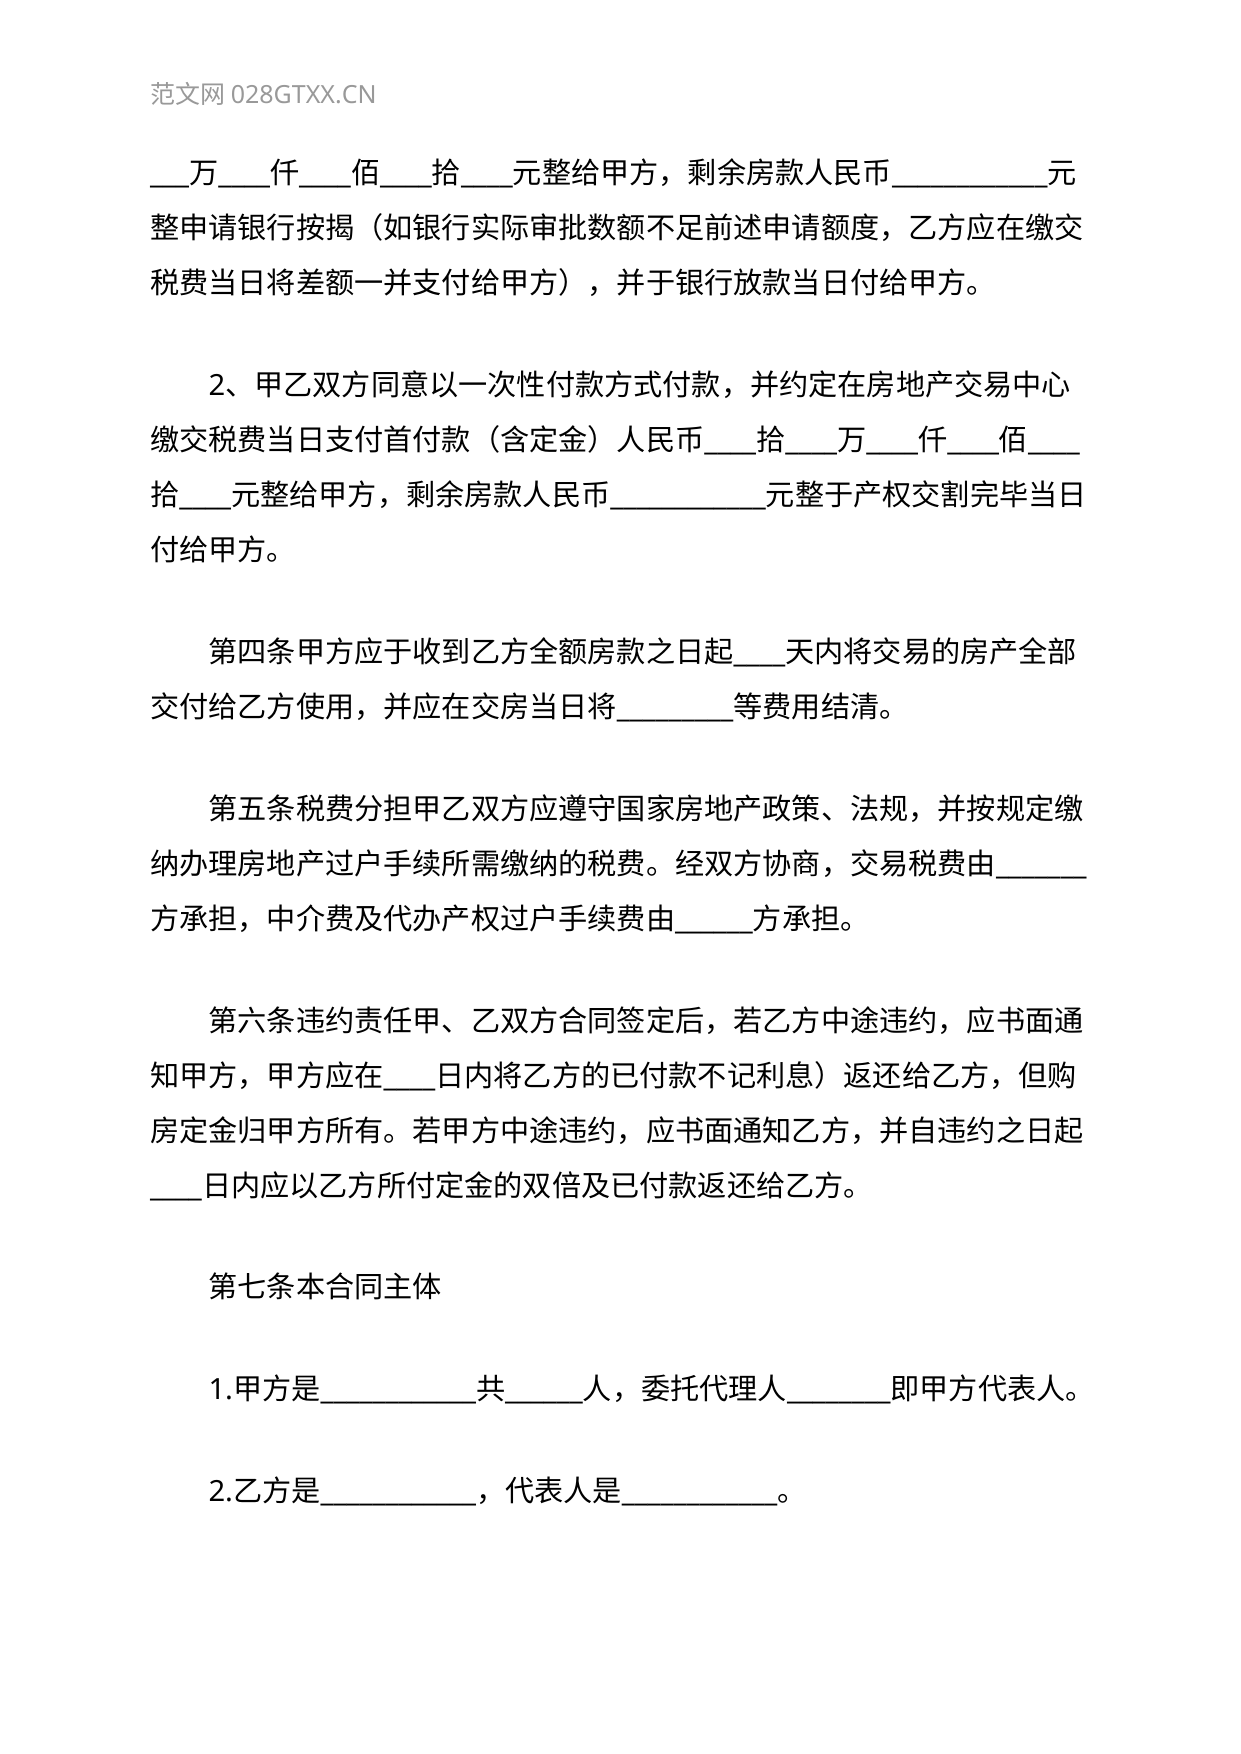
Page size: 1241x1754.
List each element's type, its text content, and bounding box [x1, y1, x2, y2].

text 2、甲乙双方同意以一次性付款方式付款，并约定在房地产交易中心缴交税费当日支付首付款（含定金）人民币____拾____万____仟____佰____拾____元整给甲方，剩余房款人民币____________元整于产权交割完毕当日付给甲方。 [150, 362, 1090, 569]
text 第五条税费分担甲乙双方应遵守国家房地产政策、法规，并按规定缴纳办理房地产过户手续所需缴纳的税费。经双方协商，交易税费由_______方承担，中介费及代办产权过户手续费由______方承担。 [150, 785, 1090, 938]
text 第七条本合同主体 [150, 1264, 1090, 1306]
text 2.乙方是____________，代表人是____________。 [150, 1468, 1090, 1510]
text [150, 150, 1090, 302]
text 1.甲方是____________共______人，委托代理人________即甲方代表人。 [150, 1366, 1090, 1408]
text 第四条甲方应于收到乙方全额房款之日起____天内将交易的房产全部交付给乙方使用，并应在交房当日将_________等费用结清。 [150, 628, 1090, 726]
text 第六条违约责任甲、乙双方合同签定后，若乙方中途违约，应书面通知甲方，甲方应在____日内将乙方的已付款不记利息）返还给乙方，但购房定金归甲方所有。若甲方中途违约，应书面通知乙方，并自违约之日起____日内应以乙方所付定金的双倍及已付款返还给乙方。 [150, 997, 1090, 1204]
